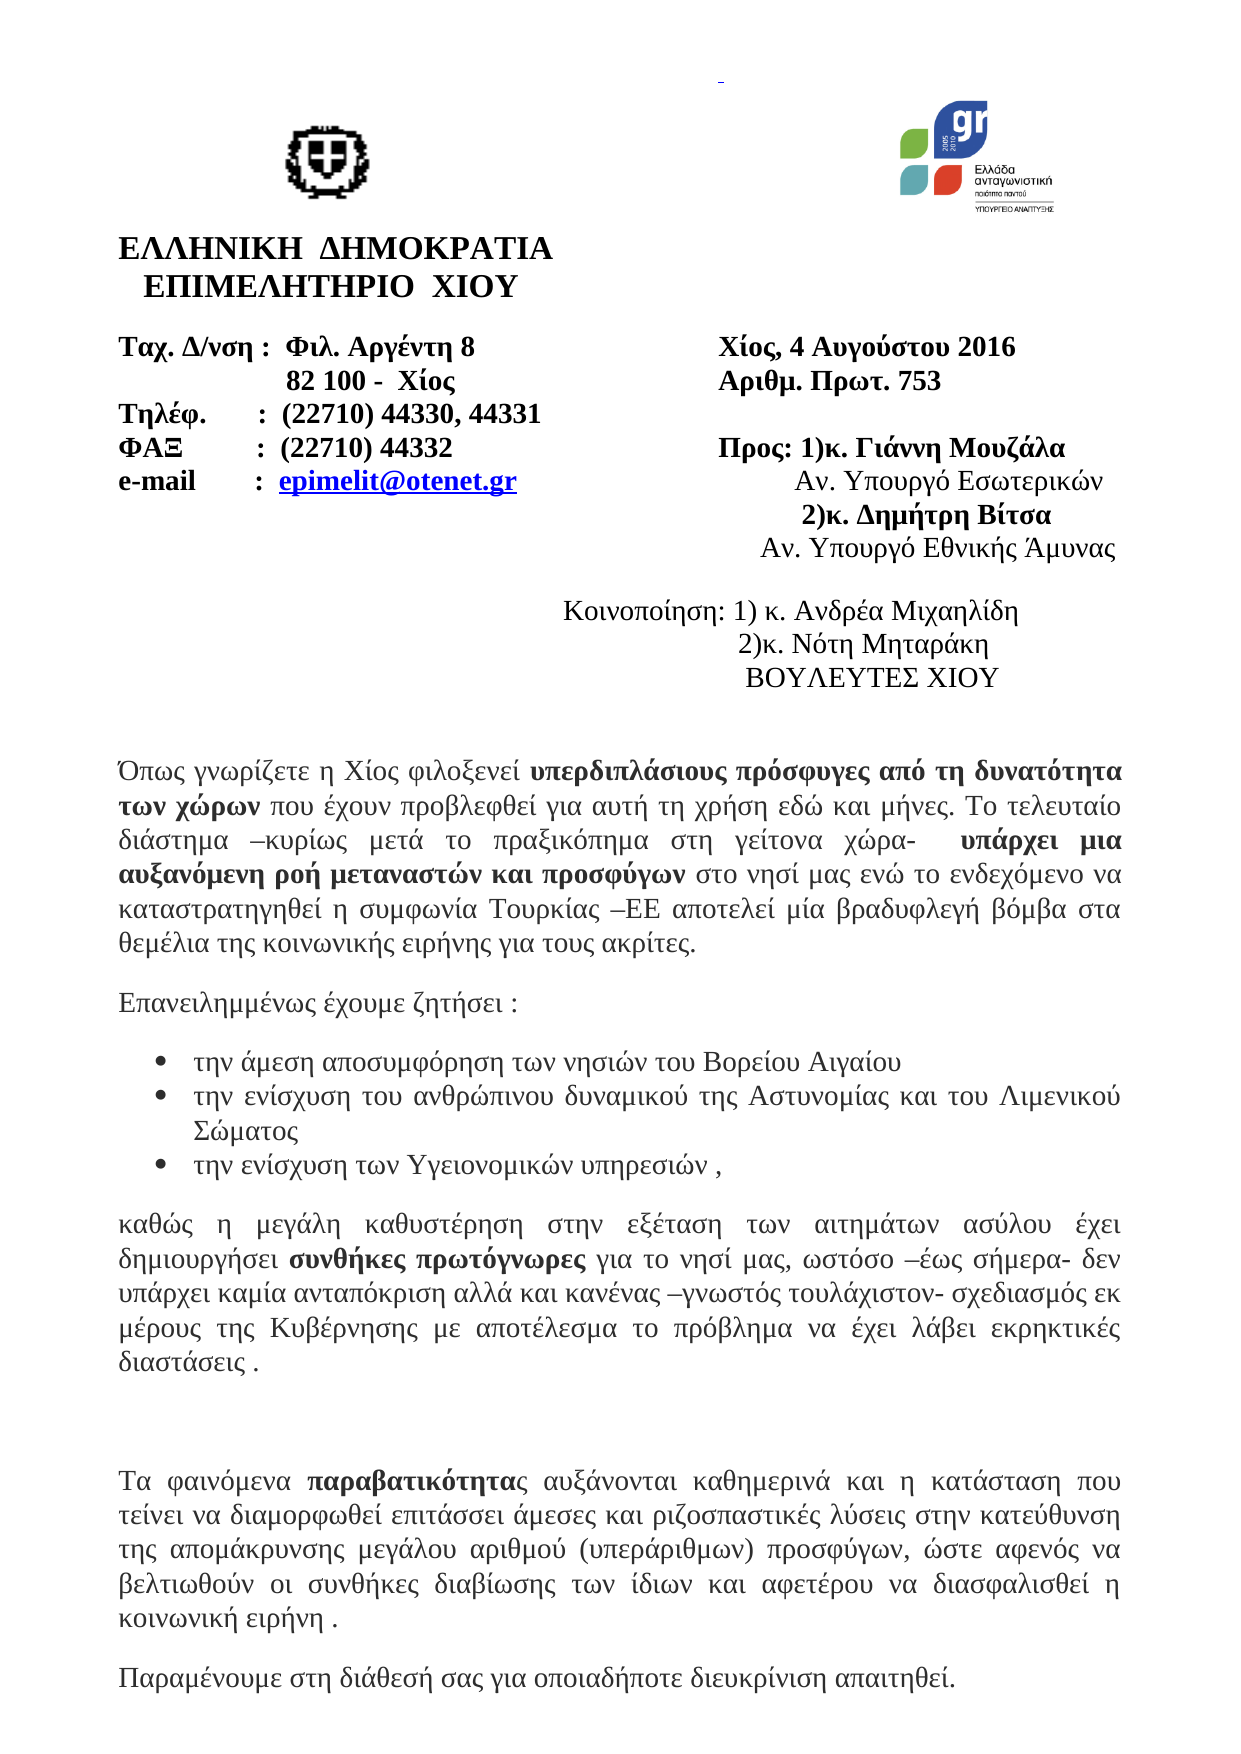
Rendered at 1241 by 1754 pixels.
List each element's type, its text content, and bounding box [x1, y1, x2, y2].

text Όπως γνωρίζετε η Χίος φιλοξενεί υπερδιπλάσιους πρόσφυγες από τη δυνατότητα των χώρων που έχουν προβλεφθεί για αυτή τη χρήση εδώ και μήνες. Το τελευταίο διάστημα –κυρίως μετά το πραξικόπημα στη γείτονα χώρα- υπάρχει μια αυξανόμενη ροή μεταναστών και προσφύγων στο νησί μας ενώ το ενδεχόμενο να καταστρατηγηθεί η συμφωνία Τουρκίας –ΕΕ αποτελεί μία βραδυφλεγή βόμβα στα θεμέλια της κοινωνικής ειρήνης για τους ακρίτες. [118, 753, 1122, 959]
list την άμεση αποσυμφόρηση των νησιών του Βορείου Αιγαίου [156, 1043, 1122, 1078]
text Αν. Υπουργό Εθνικής Άμυνας [118, 530, 1122, 564]
text Ταχ. Δ/νση : Φιλ. Αργέντη 8 Χίος, 4 Αυγούστου 2016 [118, 329, 1122, 363]
list την ενίσχυση των Υγειονομικών υπηρεσιών , [156, 1146, 1122, 1181]
text Τηλέφ. : (22710) 44330, 44331 [118, 396, 1122, 430]
picture [873, 75, 1087, 228]
text ΦΑΞ : (22710) 44332 Προς: 1)κ. Γιάννη Μουζάλα [118, 430, 1122, 463]
text Τα φαινόμενα παραβατικότητας αυξάνονται καθημερινά και η κατάσταση που τείνει να διαμορφωθεί επιτάσσει άμεσες και ριζοσπαστικές λύσεις στην κατεύθυνση της απομάκρυνσης μεγάλου αριθμού (υπεράριθμων) προσφύγων, ώστε αφενός να βελτιωθούν οι συνθήκες διαβίωσης των ίδιων και αφετέρου να διασφαλισθεί η κοινωνική ειρήνη . [118, 1462, 1122, 1634]
text ΕΛΛΗΝΙΚΗ ΔΗΜΟΚΡΑΤΙΑ [118, 228, 1122, 267]
text 2)κ. Δημήτρη Βίτσα [118, 497, 1122, 530]
text e-mail : epimelit@otenet.gr Αν. Υπουργό Εσωτερικών [118, 463, 1122, 497]
text 82 100 - Χίος Αριθμ. Πρωτ. 753 [118, 363, 1122, 396]
text καθώς η μεγάλη καθυστέρηση στην εξέταση των αιτημάτων ασύλου έχει δημιουργήσει συνθήκες πρωτόγνωρες για το νησί μας, ωστόσο –έως σήμερα- δεν υπάρχει καμία ανταπόκριση αλλά και κανένας –γνωστός τουλάχιστον- σχεδιασμός εκ μέρους της Κυβέρνησης με αποτέλεσμα το πρόβλημα να έχει λάβει εκρηκτικές διαστάσεις . [118, 1206, 1122, 1378]
list την ενίσχυση του ανθρώπινου δυναμικού της Αστυνομίας και του Λιμενικού Σώματος [156, 1078, 1122, 1146]
text ΕΠΙΜΕΛΗΤΗΡΙΟ ΧΙΟΥ [118, 267, 1122, 305]
text Επανειλημμένως έχουμε ζητήσει : [118, 984, 1122, 1018]
text Κοινοποίηση: 1) κ. Ανδρέα Μιχαηλίδη [118, 593, 1122, 626]
text Παραμένουμε στη διάθεσή σας για οποιαδήποτε διευκρίνιση απαιτηθεί. [118, 1659, 1122, 1693]
text ΒΟΥΛΕΥΤΕΣ ΧΙΟΥ [118, 660, 1122, 693]
text 2)κ. Νότη Μηταράκη [118, 626, 1122, 660]
picture [236, 123, 438, 229]
